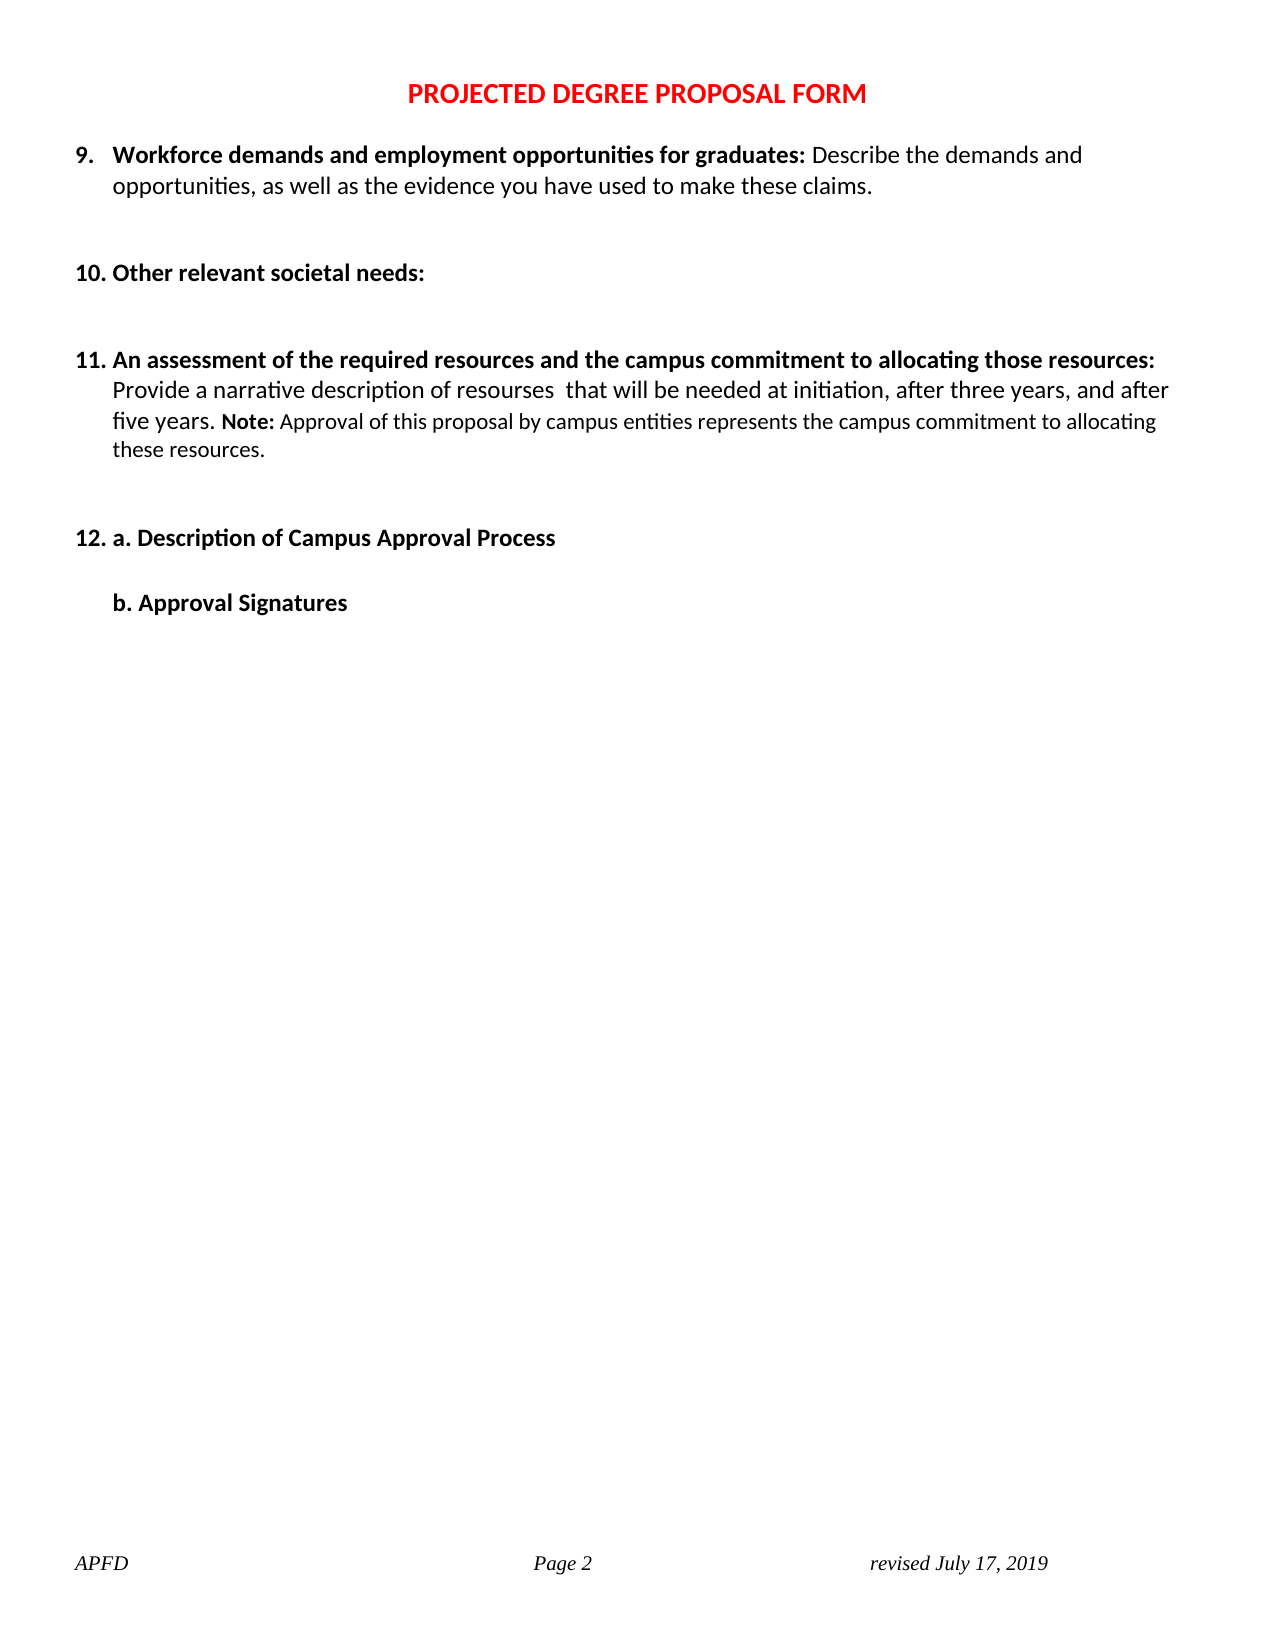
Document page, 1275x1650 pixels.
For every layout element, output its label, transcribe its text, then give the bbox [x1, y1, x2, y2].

list a. Description of Campus Approval Process [75, 522, 1200, 552]
list An assessment of the required resources and the campus commitment to allocating those resources: Provide a narrative description of resourses that will be needed at initiation, after three years, and after five years. Note: Approval of this proposal by campus entities represents the campus commitment to allocating these resources. [75, 344, 1200, 463]
list Other relevant societal needs: [75, 257, 1200, 288]
list Workforce demands and employment opportunities for graduates: Describe the demands and opportunities, as well as the evidence you have used to make these claims. [75, 139, 1200, 227]
list b. Approval Signatures [75, 587, 1200, 618]
